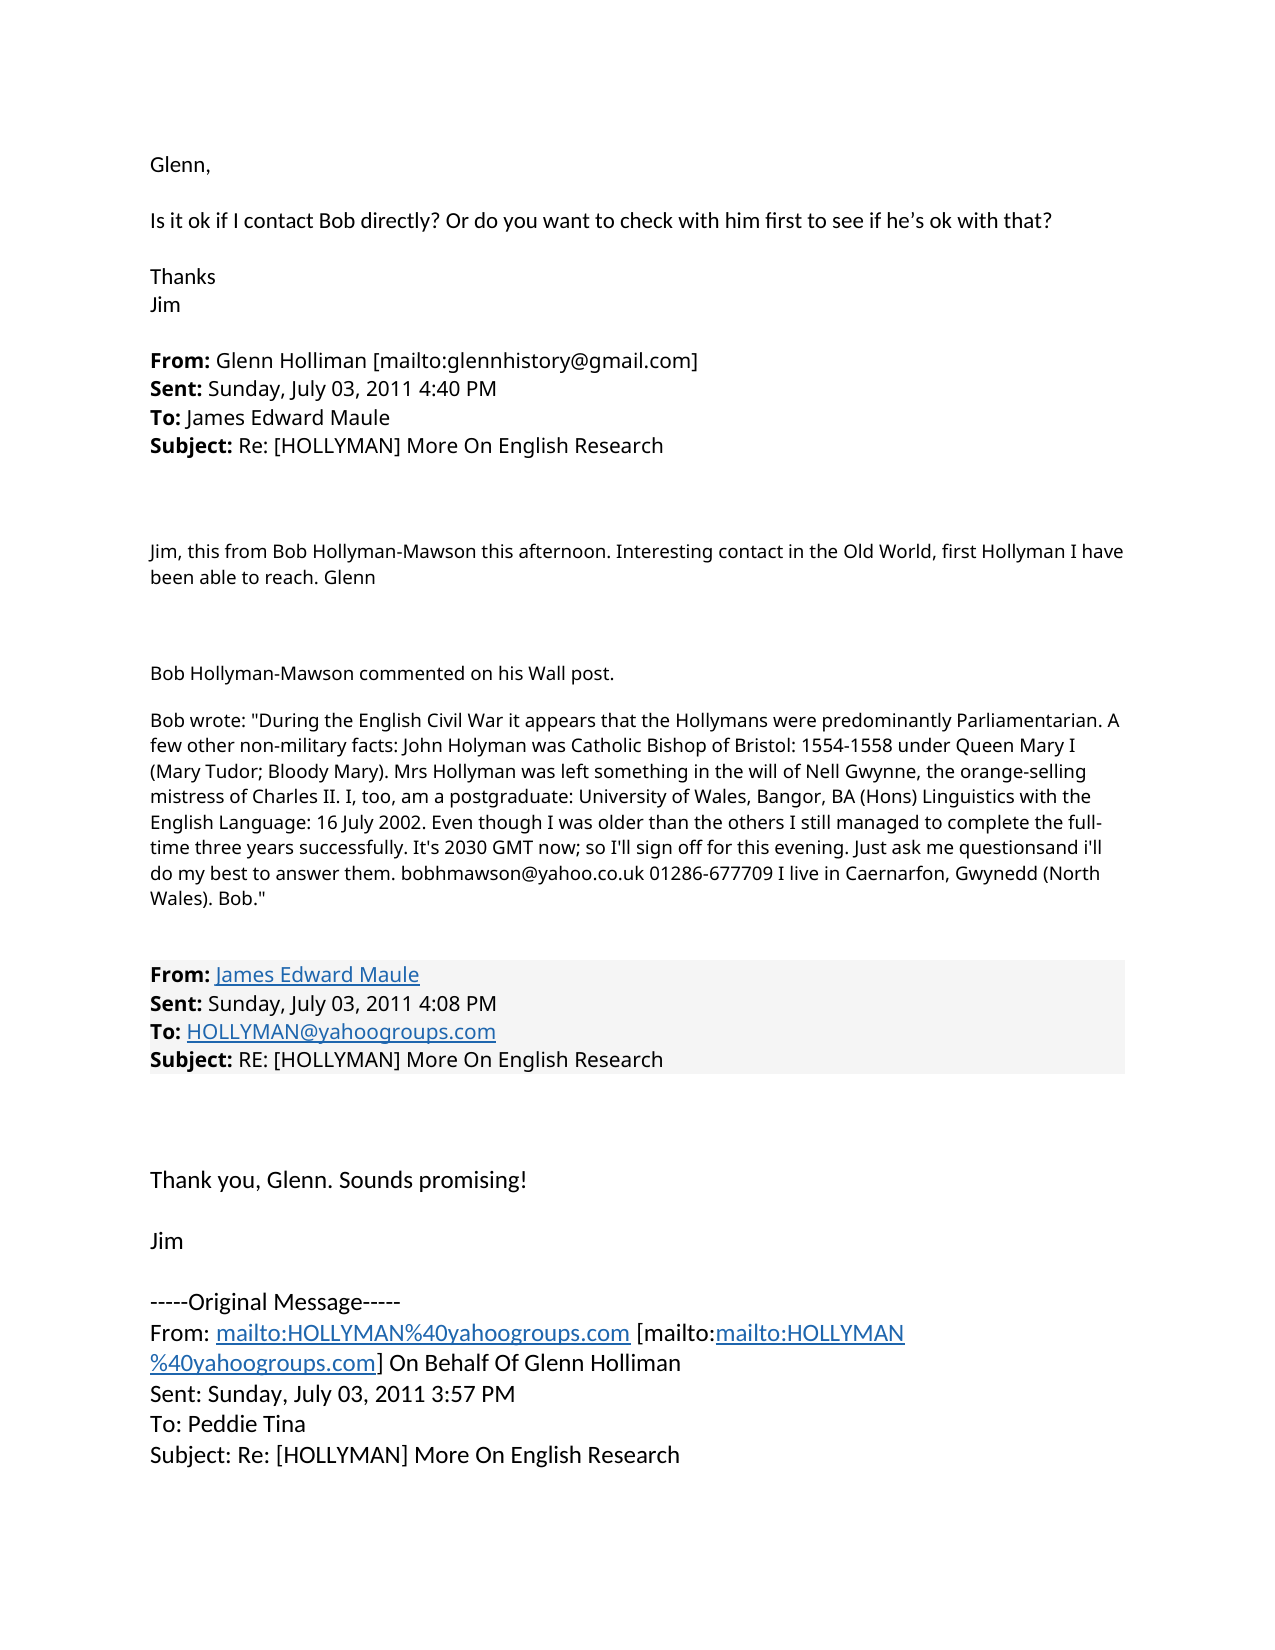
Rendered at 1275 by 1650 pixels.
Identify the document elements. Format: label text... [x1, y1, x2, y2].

text Glenn, [150, 150, 1125, 178]
text Is it ok if I contact Bob directly? Or do you want to check with him first to see if he’s ok with that? [150, 206, 1125, 234]
text Bob Hollyman-Mawson commented on his Wall post. [150, 661, 1125, 686]
text From: Glenn Holliman [mailto:glennhistory@gmail.com] Sent: Sunday, July 03, 2011 4:40 PM To: James Edward Maule Subject: Re: [HOLLYMAN] More On English Research [150, 346, 1125, 460]
text Jim [150, 290, 1125, 318]
text To: HOLLYMAN@yahoogroups.com [150, 1017, 1125, 1046]
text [150, 1164, 1125, 1500]
text Subject: RE: [HOLLYMAN] More On English Research [150, 1046, 1125, 1074]
text Bob wrote: "During the English Civil War it appears that the Hollymans were predominantly Parliamentarian. A few other non-military facts: John Holyman was Catholic Bishop of Bristol: 1554-1558 under Queen Mary I (Mary Tudor; Bloody Mary). Mrs Hollyman was left something in the will of Nell Gwynne, the orange-selling mistress of Charles II. I, too, am a postgraduate: University of Wales, Bangor, BA (Hons) Linguistics with the English Language: 16 July 2002. Even though I was older than the others I still managed to complete the full-time three years successfully. It's 2030 GMT now; so I'll sign off for this evening. Just ask me questionsand i'll do my best to answer them. bobhmawson@yahoo.co.uk 01286-677709 I live in Caernarfon, Gwynedd (North Wales). Bob." [150, 707, 1125, 911]
text From: James Edward Maule [150, 960, 1125, 989]
text Thanks [150, 262, 1125, 290]
text Jim, this from Bob Hollyman-Mawson this afternoon. Interesting contact in the Old World, first Hollyman I have been able to reach. Glenn [150, 539, 1125, 590]
text Sent: Sunday, July 03, 2011 4:08 PM [150, 989, 1125, 1017]
